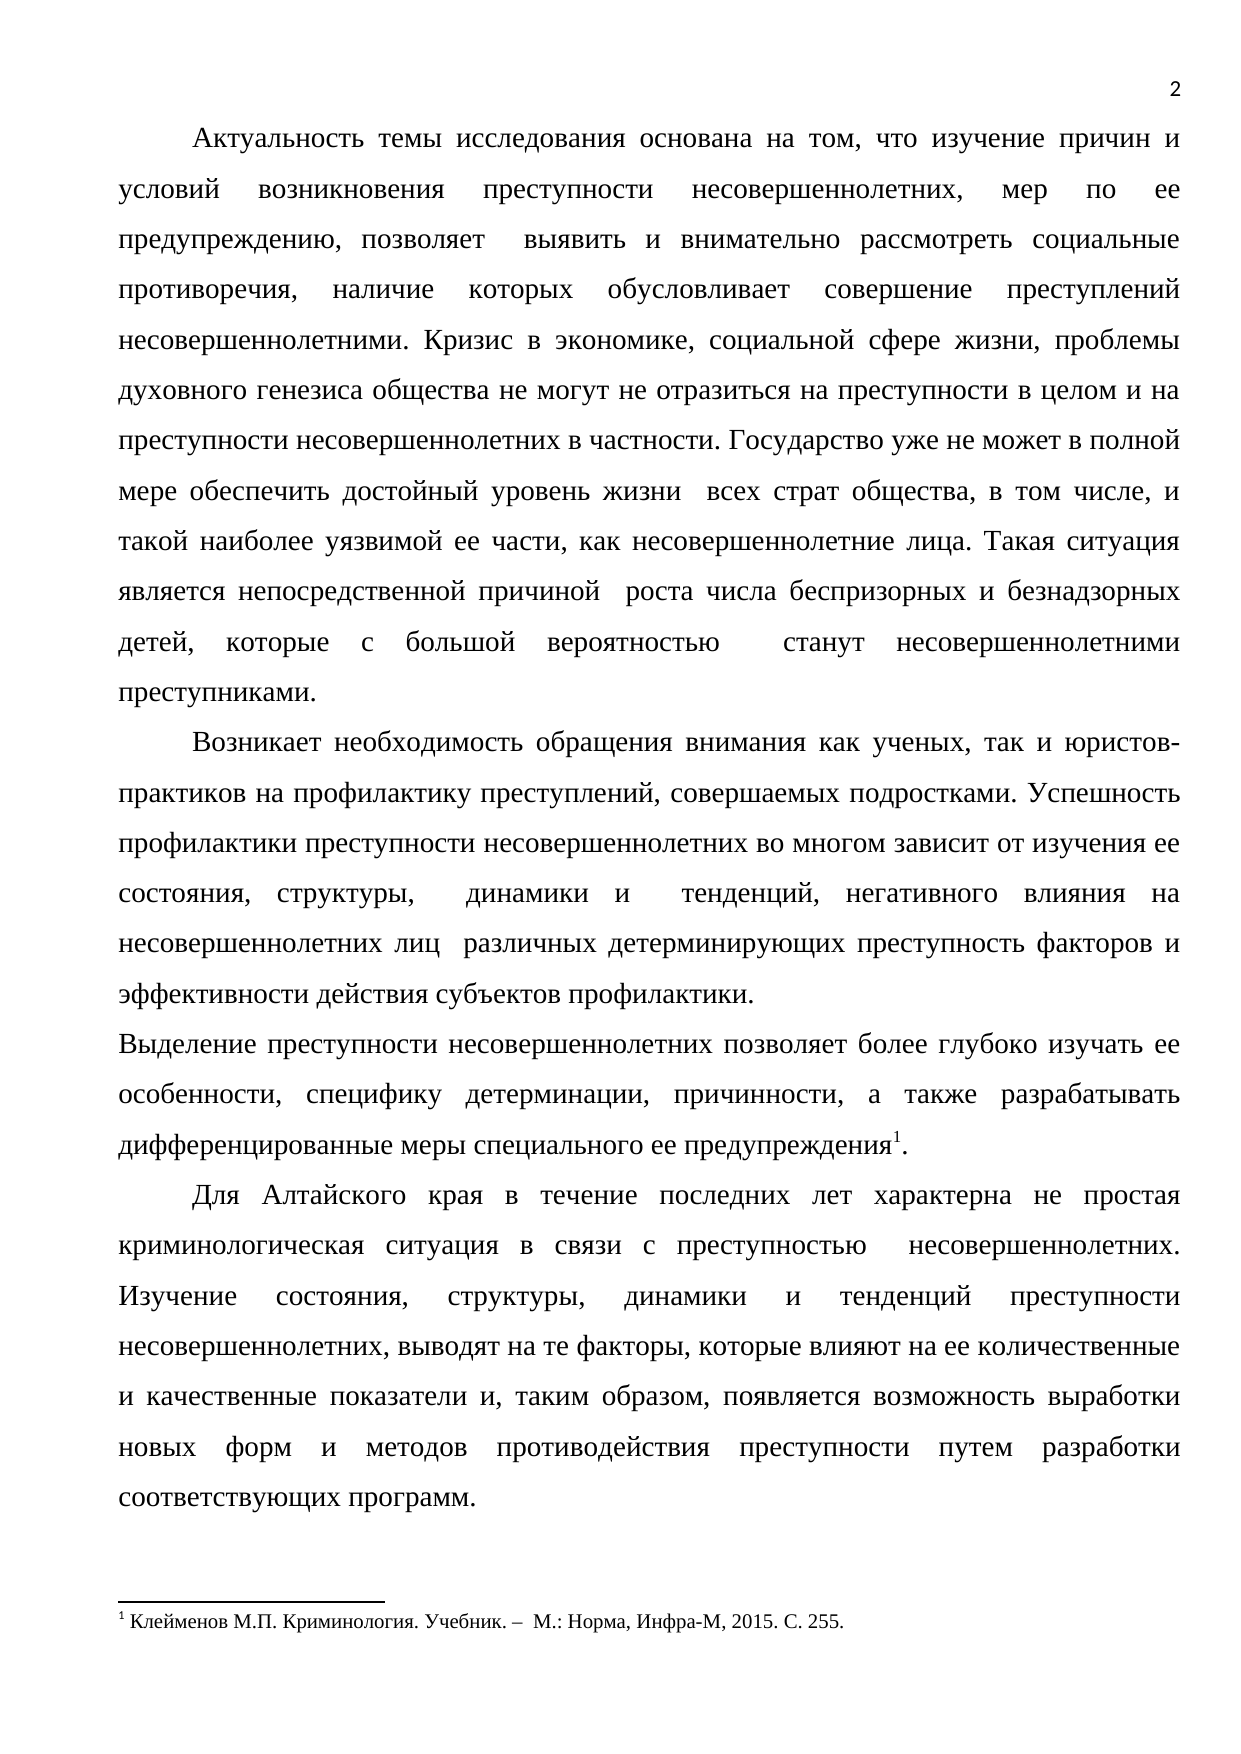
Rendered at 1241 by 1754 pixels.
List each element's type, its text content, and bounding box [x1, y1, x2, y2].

list Актуальность темы исследования основана на том, что изучение причин и условий возникновения преступности несовершеннолетних, мер по ее предупреждению, позволяет выявить и внимательно рассмотреть социальные противоречия, наличие которых обусловливает совершение преступлений несовершеннолетними. Кризис в экономике, социальной сфере жизни, проблемы духовного генезиса общества не могут не отразиться на преступности в целом и на преступности несовершеннолетних в частности. Государство уже не может в полной мере обеспечить достойный уровень жизни всех страт общества, в том числе, и такой наиболее уязвимой ее части, как несовершеннолетние лица. Такая ситуация является непосредственной причиной роста числа беспризорных и безнадзорных детей, которые с большой вероятностью станут несовершеннолетними преступниками. [118, 121, 1181, 708]
list Возникает необходимость обращения внимания как ученых, так и юристов-практиков на профилактику преступлений, совершаемых подростками. Успешность профилактики преступности несовершеннолетних во многом зависит от изучения ее состояния, структуры, динамики и тенденций, негативного влияния на несовершеннолетних лиц различных детерминирующих преступность факторов и эффективности действия субъектов профилактики. [118, 724, 1181, 1009]
text Выделение преступности несовершеннолетних позволяет более глубоко изучать ее особенности, специфику детерминации, причинности, а также разрабатывать дифференцированные меры специального ее предупреждения. [118, 1026, 1181, 1160]
list Для Алтайского края в течение последних лет характерна не простая криминологическая ситуация в связи с преступностью несовершеннолетних. Изучение состояния, структуры, динамики и тенденций преступности несовершеннолетних, выводят на те факторы, которые влияют на ее количественные и качественные показатели и, таким образом, появляется возможность выработки новых форм и методов противодействия преступности путем разработки соответствующих программ. [118, 1177, 1181, 1513]
